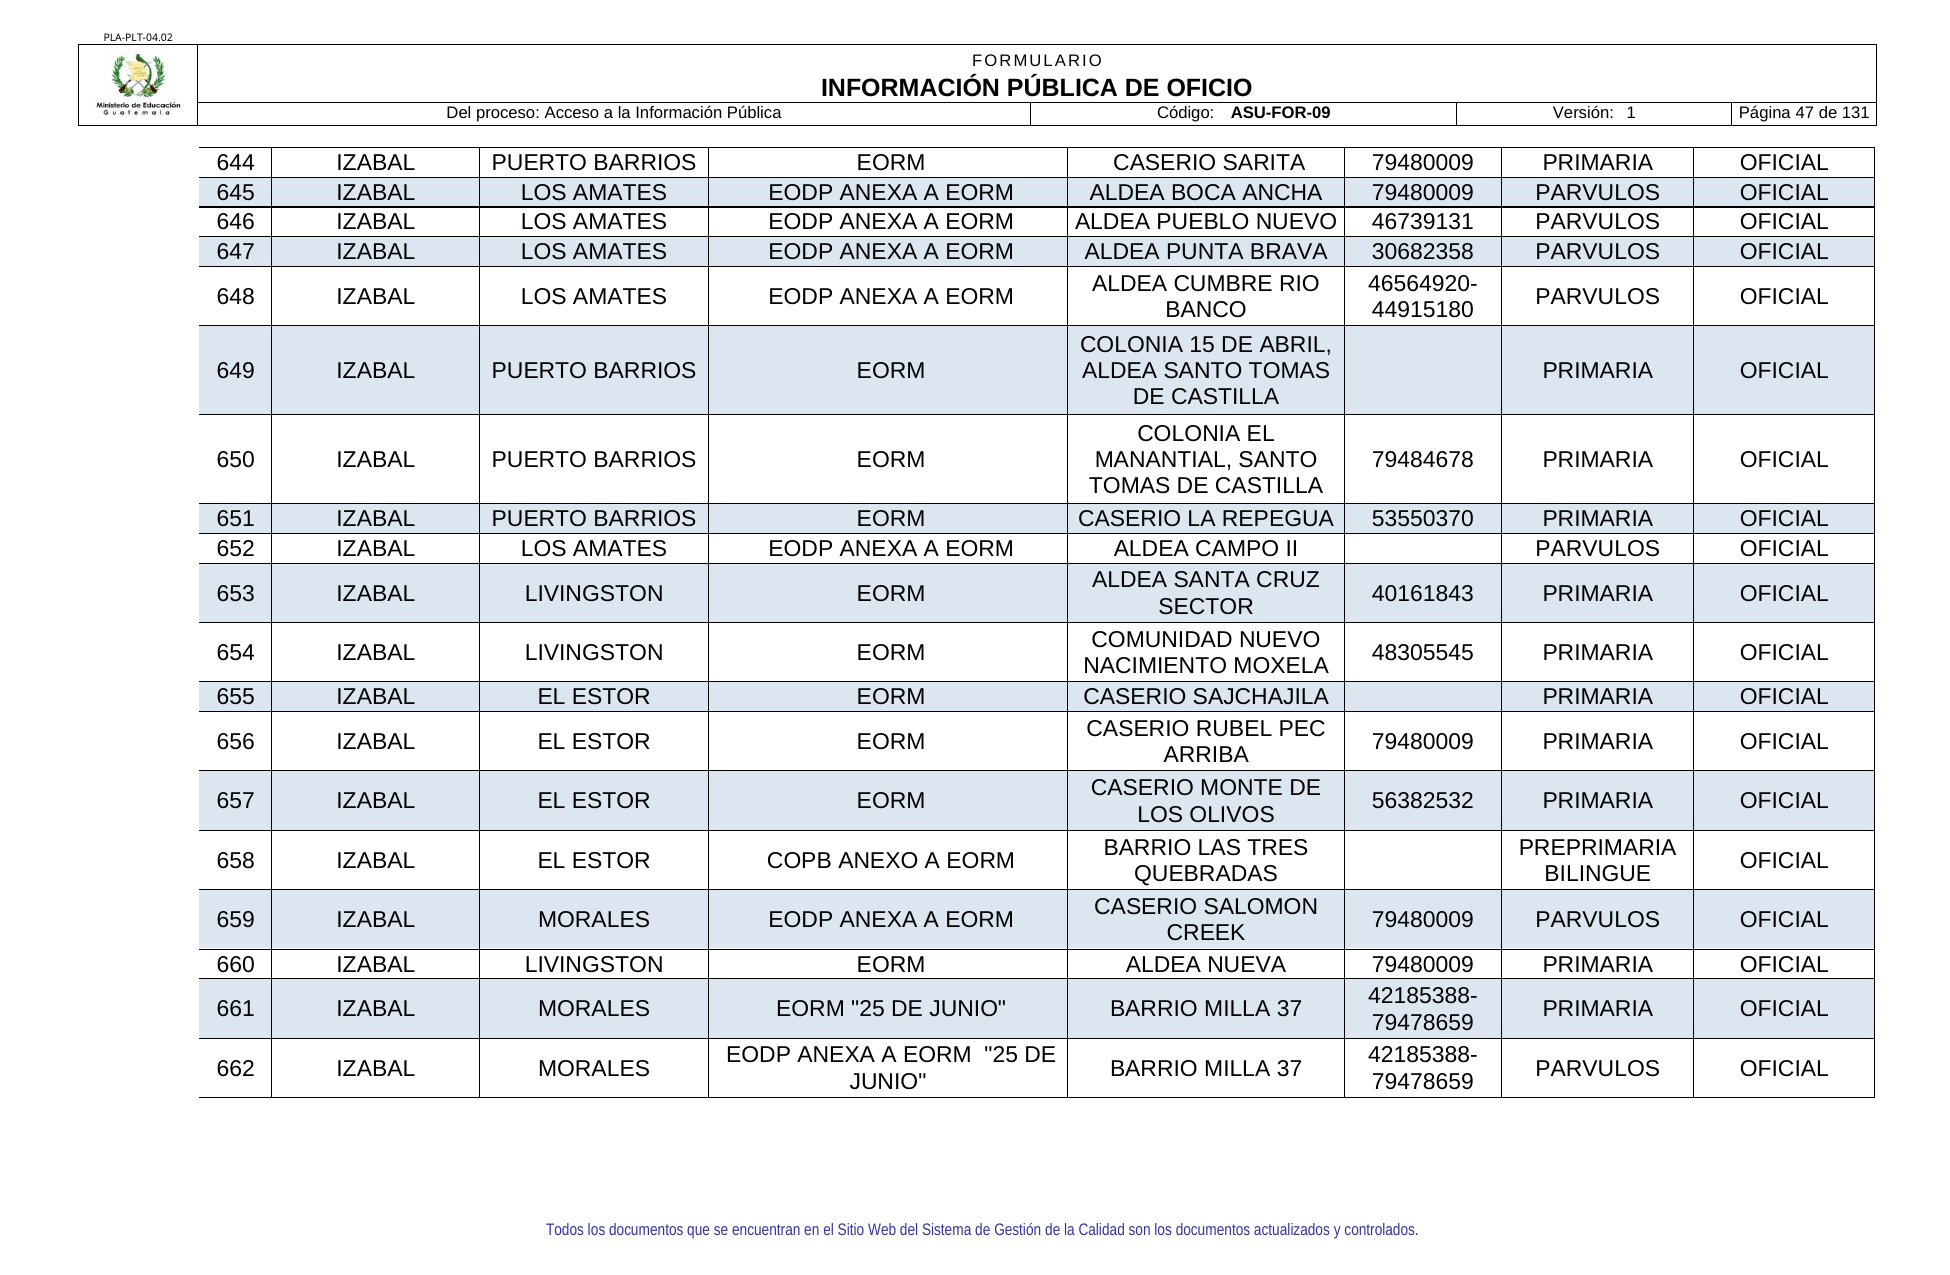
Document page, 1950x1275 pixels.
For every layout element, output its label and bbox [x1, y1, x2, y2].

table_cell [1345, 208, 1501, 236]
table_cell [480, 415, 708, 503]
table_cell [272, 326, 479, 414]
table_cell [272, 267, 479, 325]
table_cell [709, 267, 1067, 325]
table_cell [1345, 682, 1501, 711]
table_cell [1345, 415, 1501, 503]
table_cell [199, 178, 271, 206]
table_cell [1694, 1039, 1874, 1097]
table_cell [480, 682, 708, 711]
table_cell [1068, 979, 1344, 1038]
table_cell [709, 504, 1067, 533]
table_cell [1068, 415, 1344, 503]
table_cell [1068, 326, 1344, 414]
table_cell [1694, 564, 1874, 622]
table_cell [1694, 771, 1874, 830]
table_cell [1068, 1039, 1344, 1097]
picture [95, 51, 181, 117]
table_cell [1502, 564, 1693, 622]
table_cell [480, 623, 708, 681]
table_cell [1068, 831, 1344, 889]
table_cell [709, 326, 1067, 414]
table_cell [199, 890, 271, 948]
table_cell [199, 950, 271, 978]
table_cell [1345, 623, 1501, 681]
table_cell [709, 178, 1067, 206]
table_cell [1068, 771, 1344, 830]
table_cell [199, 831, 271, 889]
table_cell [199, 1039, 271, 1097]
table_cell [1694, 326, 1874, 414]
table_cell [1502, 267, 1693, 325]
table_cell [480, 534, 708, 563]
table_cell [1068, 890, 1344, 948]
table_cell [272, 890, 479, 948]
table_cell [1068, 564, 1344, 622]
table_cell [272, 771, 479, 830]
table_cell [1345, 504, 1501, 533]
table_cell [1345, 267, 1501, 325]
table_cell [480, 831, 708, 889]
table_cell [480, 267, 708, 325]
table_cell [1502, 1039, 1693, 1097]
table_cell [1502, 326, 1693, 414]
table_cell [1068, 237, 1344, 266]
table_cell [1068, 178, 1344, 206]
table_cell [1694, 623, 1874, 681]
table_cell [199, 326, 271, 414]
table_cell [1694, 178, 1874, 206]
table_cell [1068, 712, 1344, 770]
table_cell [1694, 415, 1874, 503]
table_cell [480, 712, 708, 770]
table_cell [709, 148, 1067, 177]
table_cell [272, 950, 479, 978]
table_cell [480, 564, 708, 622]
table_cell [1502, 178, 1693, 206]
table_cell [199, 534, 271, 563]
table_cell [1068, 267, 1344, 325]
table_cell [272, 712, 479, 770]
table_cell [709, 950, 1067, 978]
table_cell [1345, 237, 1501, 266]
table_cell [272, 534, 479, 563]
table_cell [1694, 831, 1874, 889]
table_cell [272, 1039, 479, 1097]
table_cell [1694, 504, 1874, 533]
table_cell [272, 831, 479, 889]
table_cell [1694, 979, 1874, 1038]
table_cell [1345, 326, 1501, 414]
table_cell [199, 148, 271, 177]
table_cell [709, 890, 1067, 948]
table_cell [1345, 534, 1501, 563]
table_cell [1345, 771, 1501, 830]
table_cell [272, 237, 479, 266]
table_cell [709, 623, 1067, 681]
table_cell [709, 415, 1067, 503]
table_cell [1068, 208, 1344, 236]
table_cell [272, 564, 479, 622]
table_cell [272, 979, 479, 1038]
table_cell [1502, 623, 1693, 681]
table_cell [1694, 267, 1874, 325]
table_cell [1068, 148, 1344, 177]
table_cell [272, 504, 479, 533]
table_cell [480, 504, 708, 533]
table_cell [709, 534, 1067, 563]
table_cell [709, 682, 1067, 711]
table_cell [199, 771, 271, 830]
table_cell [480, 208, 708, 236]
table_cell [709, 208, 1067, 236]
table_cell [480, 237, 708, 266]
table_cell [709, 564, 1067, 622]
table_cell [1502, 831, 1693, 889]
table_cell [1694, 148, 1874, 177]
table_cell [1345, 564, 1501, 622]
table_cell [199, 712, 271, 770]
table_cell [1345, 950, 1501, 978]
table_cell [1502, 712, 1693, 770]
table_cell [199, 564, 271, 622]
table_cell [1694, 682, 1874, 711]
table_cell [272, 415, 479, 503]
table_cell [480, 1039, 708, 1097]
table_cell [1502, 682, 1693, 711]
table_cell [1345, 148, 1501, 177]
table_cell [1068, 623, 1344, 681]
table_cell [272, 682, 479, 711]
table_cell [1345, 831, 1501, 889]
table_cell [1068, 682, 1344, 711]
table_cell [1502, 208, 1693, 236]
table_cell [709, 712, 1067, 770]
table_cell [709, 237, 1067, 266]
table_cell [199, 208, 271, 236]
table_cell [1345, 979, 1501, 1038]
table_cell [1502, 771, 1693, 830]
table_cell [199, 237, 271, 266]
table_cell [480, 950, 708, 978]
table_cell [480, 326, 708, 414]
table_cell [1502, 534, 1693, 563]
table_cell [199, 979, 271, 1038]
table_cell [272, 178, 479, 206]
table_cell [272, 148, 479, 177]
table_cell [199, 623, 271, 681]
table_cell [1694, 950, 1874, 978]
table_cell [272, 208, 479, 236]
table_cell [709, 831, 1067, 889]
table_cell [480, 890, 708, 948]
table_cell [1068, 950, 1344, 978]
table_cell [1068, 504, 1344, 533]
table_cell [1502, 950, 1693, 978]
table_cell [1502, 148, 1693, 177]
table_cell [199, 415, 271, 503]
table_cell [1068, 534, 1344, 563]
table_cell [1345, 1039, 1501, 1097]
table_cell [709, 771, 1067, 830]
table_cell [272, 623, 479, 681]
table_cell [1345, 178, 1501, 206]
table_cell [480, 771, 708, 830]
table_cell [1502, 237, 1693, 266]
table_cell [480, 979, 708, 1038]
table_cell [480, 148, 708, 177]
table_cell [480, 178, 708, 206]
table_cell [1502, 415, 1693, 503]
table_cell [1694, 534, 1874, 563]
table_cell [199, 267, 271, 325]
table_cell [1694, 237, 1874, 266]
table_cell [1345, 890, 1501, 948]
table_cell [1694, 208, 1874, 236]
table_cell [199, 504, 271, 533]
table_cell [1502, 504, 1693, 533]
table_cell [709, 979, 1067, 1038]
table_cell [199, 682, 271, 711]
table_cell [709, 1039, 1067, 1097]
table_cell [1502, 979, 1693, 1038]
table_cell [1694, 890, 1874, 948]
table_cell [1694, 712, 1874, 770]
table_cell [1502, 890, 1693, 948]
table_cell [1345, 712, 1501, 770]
